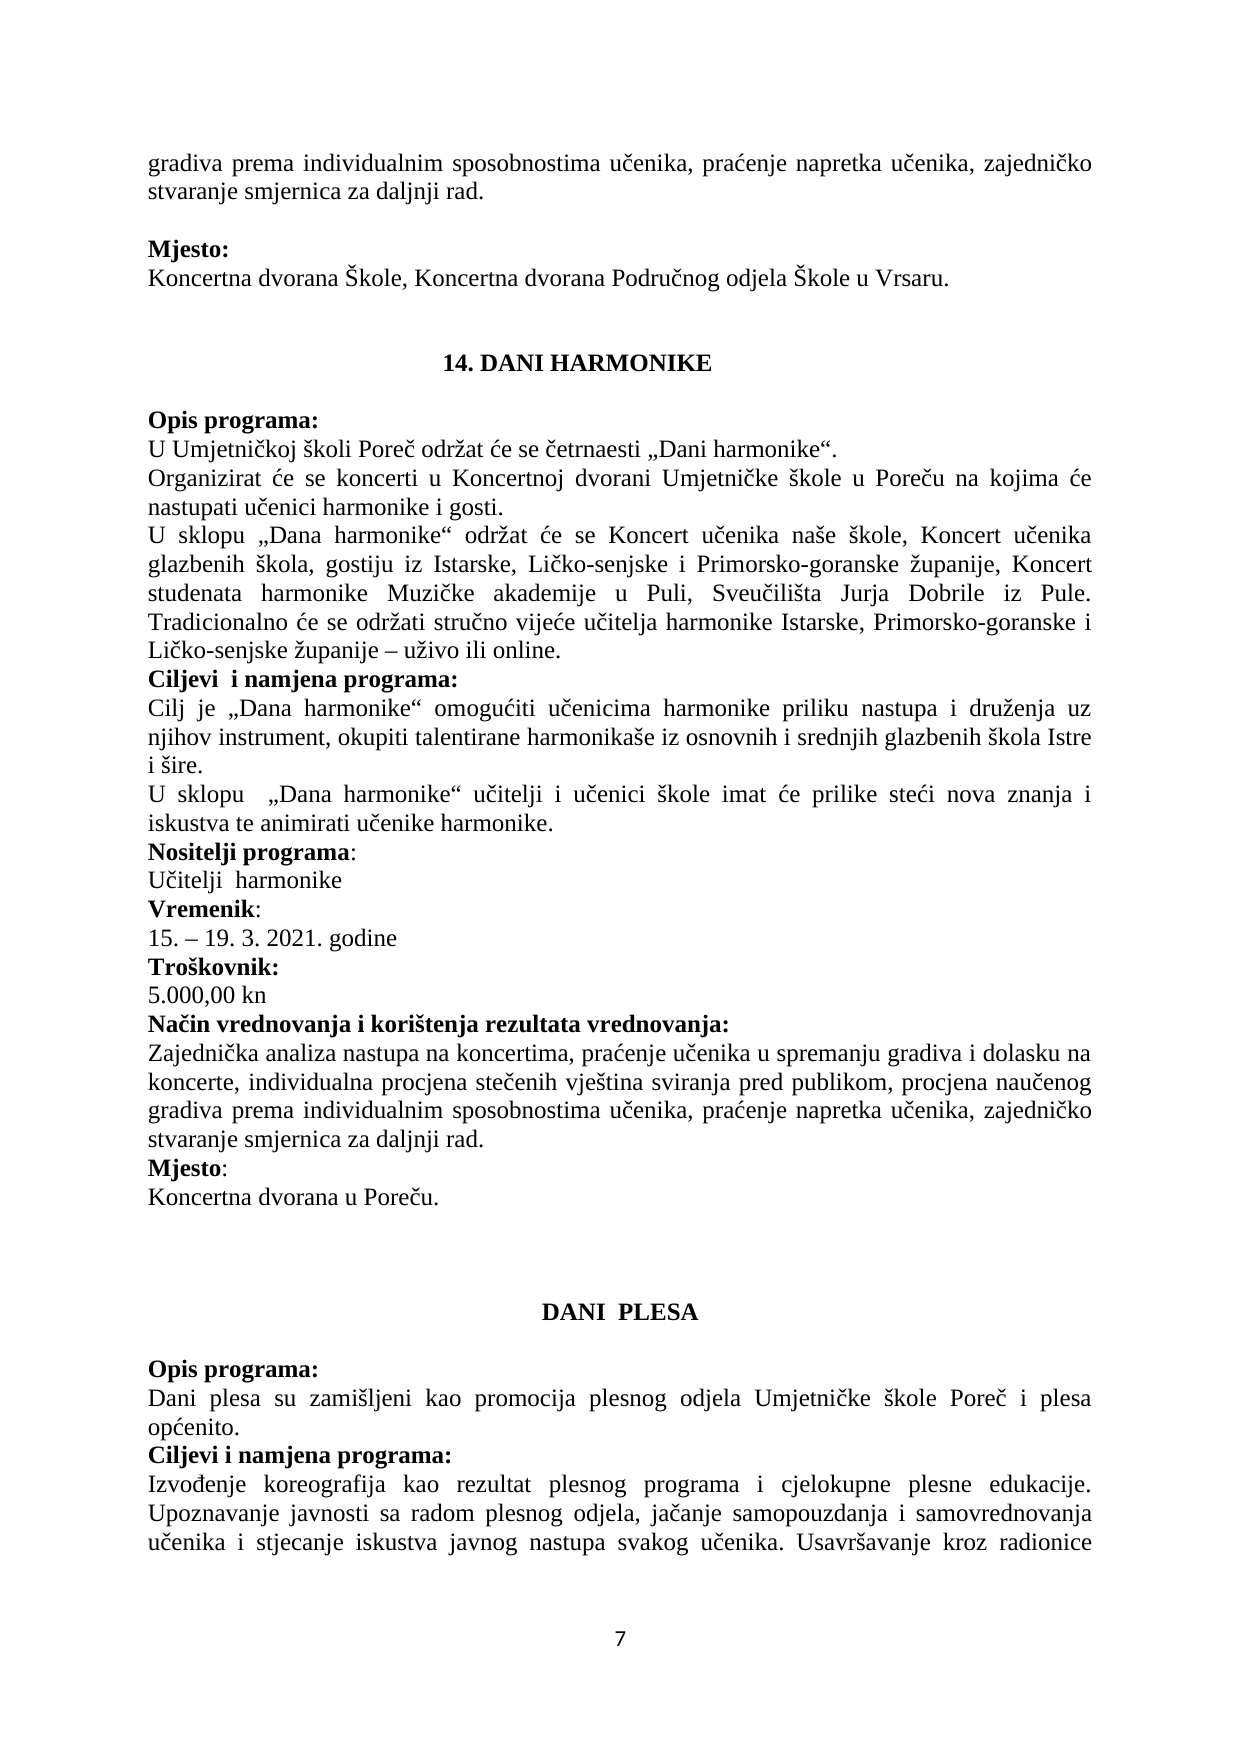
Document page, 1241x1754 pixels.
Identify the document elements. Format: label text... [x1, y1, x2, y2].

text Način vrednovanja i korištenja rezultata vrednovanja: [148, 1009, 1093, 1038]
text Mjesto: [148, 234, 1093, 263]
text Nositelji programa: [148, 837, 1093, 866]
text Troškovnik: [148, 952, 1093, 981]
text U sklopu „Dana harmonike“ učitelji i učenici škole imat će prilike steći nova znanja i iskustva te animirati učenike harmonike. [148, 779, 1093, 837]
text Ciljevi i namjena programa: [148, 1441, 1093, 1469]
text DANI PLESA [148, 1297, 1093, 1326]
text Koncertna dvorana u Poreču. [148, 1182, 1093, 1211]
text Koncertna dvorana Škole, Koncertna dvorana Područnog odjela Škole u Vrsaru. [148, 263, 1093, 291]
text Učitelji harmonike [148, 866, 1093, 894]
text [148, 148, 1093, 205]
text U sklopu „Dana harmonike“ održat će se Koncert učenika naše škole, Koncert učenika glazbenih škola, gostiju iz Istarske, Ličko-senjske i Primorsko-goranske županije, Koncert studenata harmonike Muzičke akademije u Puli, Sveučilišta Jurja Dobrile iz Pule. Tradicionalno će se održati stručno vijeće učitelja harmonike Istarske, Primorsko-goranske i Ličko-senjske županije – uživo ili online. [148, 521, 1093, 664]
text Organizirat će se koncerti u Koncertnoj dvorani Umjetničke škole u Poreču na kojima će nastupati učenici harmonike i gosti. [148, 463, 1093, 521]
text Ciljevi i namjena programa: [148, 664, 1093, 693]
text 5.000,00 kn [148, 981, 1093, 1009]
text Cilj je „Dana harmonike“ omogućiti učenicima harmonike priliku nastupa i druženja uz njihov instrument, okupiti talentirane harmonikaše iz osnovnih i srednjih glazbenih škola Istre i šire. [148, 693, 1093, 779]
text Dani plesa su zamišljeni kao promocija plesnog odjela Umjetničke škole Poreč i plesa općenito. [148, 1383, 1093, 1441]
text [148, 1469, 1093, 1556]
text Opis programa: [148, 406, 1093, 434]
text Vremenik: [148, 894, 1093, 923]
text 14. DANI HARMONIKE [369, 348, 1093, 377]
text Opis programa: [148, 1354, 1093, 1383]
text U Umjetničkoj školi Poreč održat će se četrnaesti „Dani harmonike“. [148, 434, 1093, 463]
text Mjesto: [148, 1153, 1093, 1182]
text 15. – 19. 3. 2021. godine [148, 923, 1093, 952]
